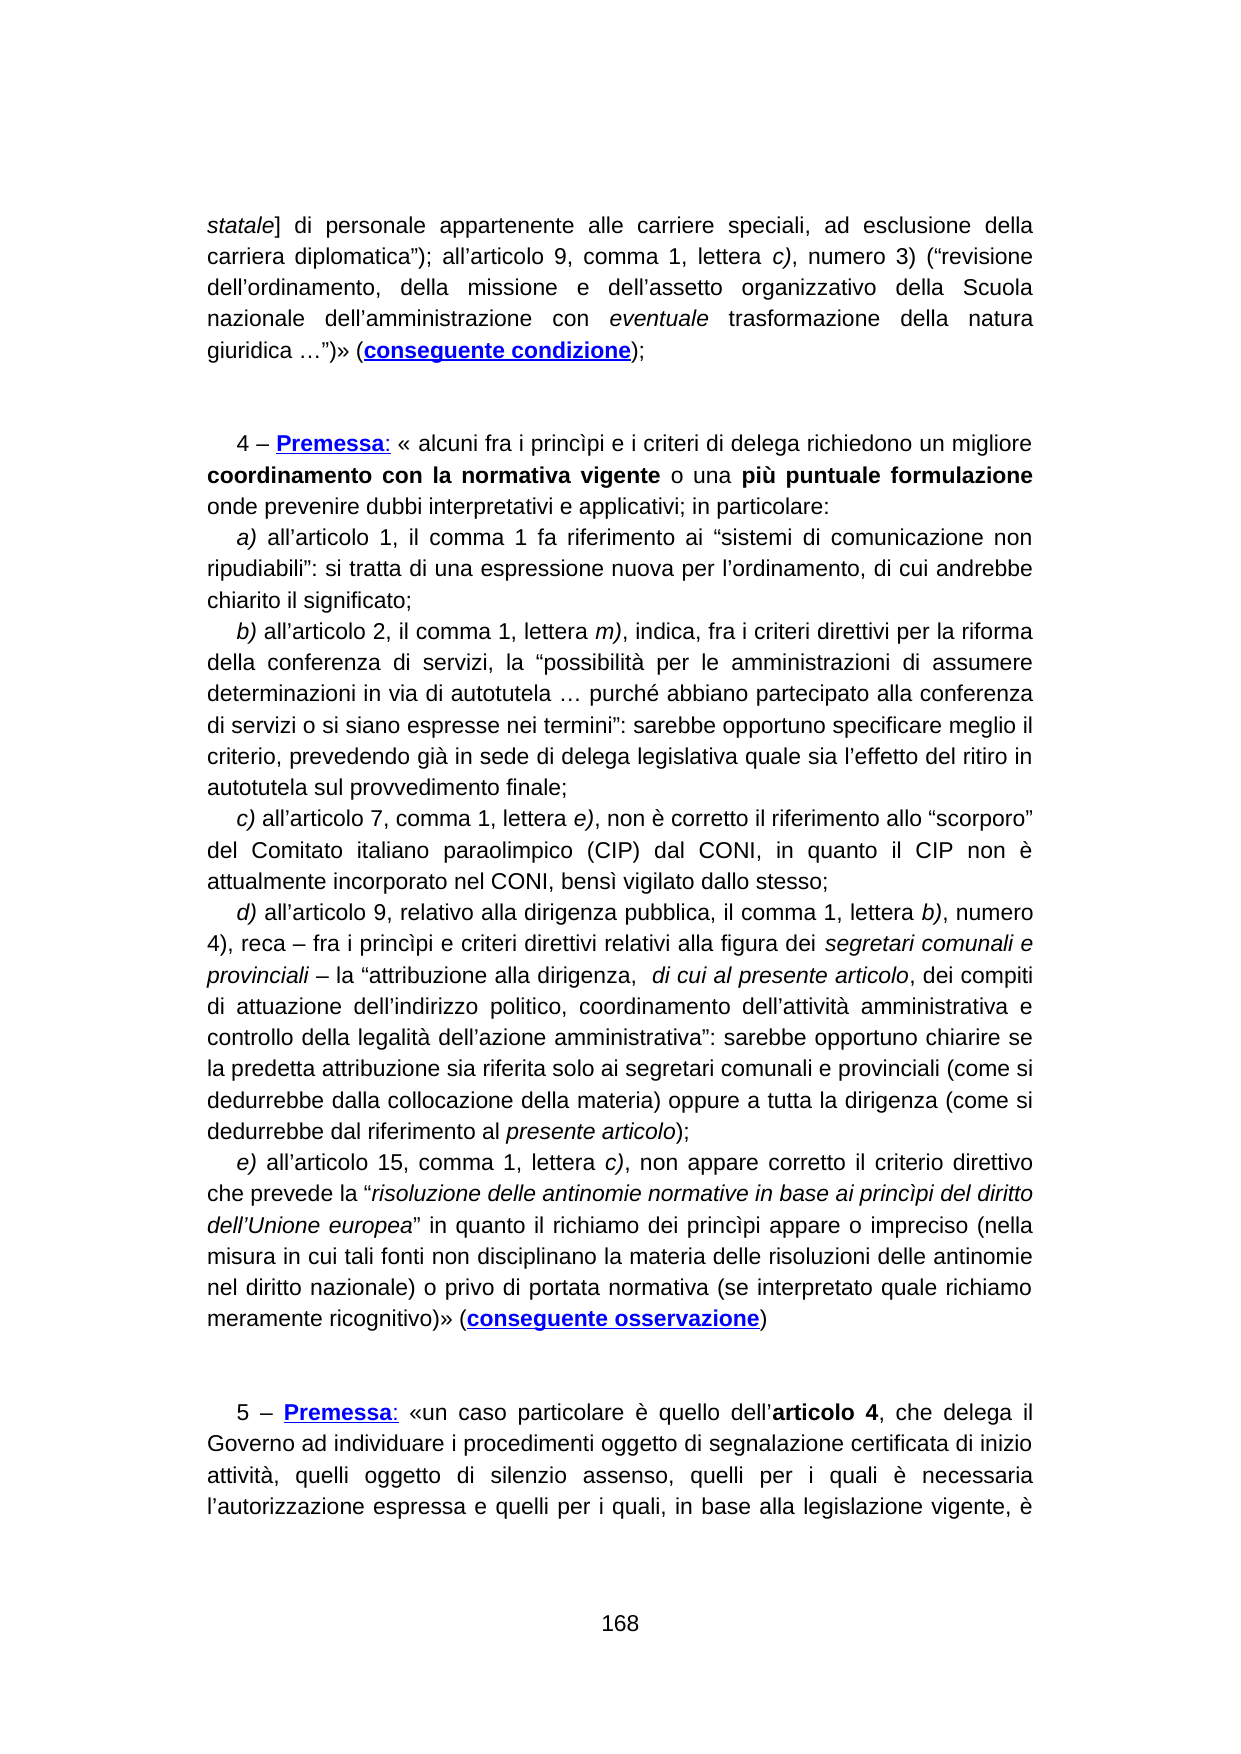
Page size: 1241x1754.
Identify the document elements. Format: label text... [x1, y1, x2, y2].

text 4 – Premessa: « alcuni fra i princìpi e i criteri di delega richiedono un migliore coordinamento con la normativa vigente o una più puntuale formulazione onde prevenire dubbi interpretativi e applicativi; in particolare: [207, 426, 1033, 519]
text e) all’articolo 15, comma 1, lettera c), non appare corretto il criterio direttivo che prevede la “risoluzione delle antinomie normative in base ai princìpi del diritto dell’Unione europea” in quanto il richiamo dei princìpi appare o impreciso (nella misura in cui tali fonti non disciplinano la materia delle risoluzioni delle antinomie nel diritto nazionale) o privo di portata normativa (se interpretato quale richiamo meramente ricognitivo)» (conseguente osservazione) [207, 1144, 1033, 1332]
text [207, 207, 1033, 363]
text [207, 1394, 1033, 1519]
text d) all’articolo 9, relativo alla dirigenza pubblica, il comma 1, lettera b), numero 4), reca – fra i princìpi e criteri direttivi relativi alla figura dei segretari comunali e provinciali – la “attribuzione alla dirigenza, di cui al presente articolo, dei compiti di attuazione dell’indirizzo politico, coordinamento dell’attività amministrativa e controllo della legalità dell’azione amministrativa”: sarebbe opportuno chiarire se la predetta attribuzione sia riferita solo ai segretari comunali e provinciali (come si dedurrebbe dalla collocazione della materia) oppure a tutta la dirigenza (come si dedurrebbe dal riferimento al presente articolo); [207, 894, 1033, 1144]
text a) all’articolo 1, il comma 1 fa riferimento ai “sistemi di comunicazione non ripudiabili”: si tratta di una espressione nuova per l’ordinamento, di cui andrebbe chiarito il significato; [207, 519, 1033, 613]
text c) all’articolo 7, comma 1, lettera e), non è corretto il riferimento allo “scorporo” del Comitato italiano paraolimpico (CIP) dal CONI, in quanto il CIP non è attualmente incorporato nel CONI, bensì vigilato dallo stesso; [207, 801, 1033, 894]
text b) all’articolo 2, il comma 1, lettera m), indica, fra i criteri direttivi per la riforma della conferenza di servizi, la “possibilità per le amministrazioni di assumere determinazioni in via di autotutela … purché abbiano partecipato alla conferenza di servizi o si siano espresse nei termini”: sarebbe opportuno specificare meglio il criterio, prevedendo già in sede di delega legislativa quale sia l’effetto del ritiro in autotutela sul provvedimento finale; [207, 613, 1033, 801]
